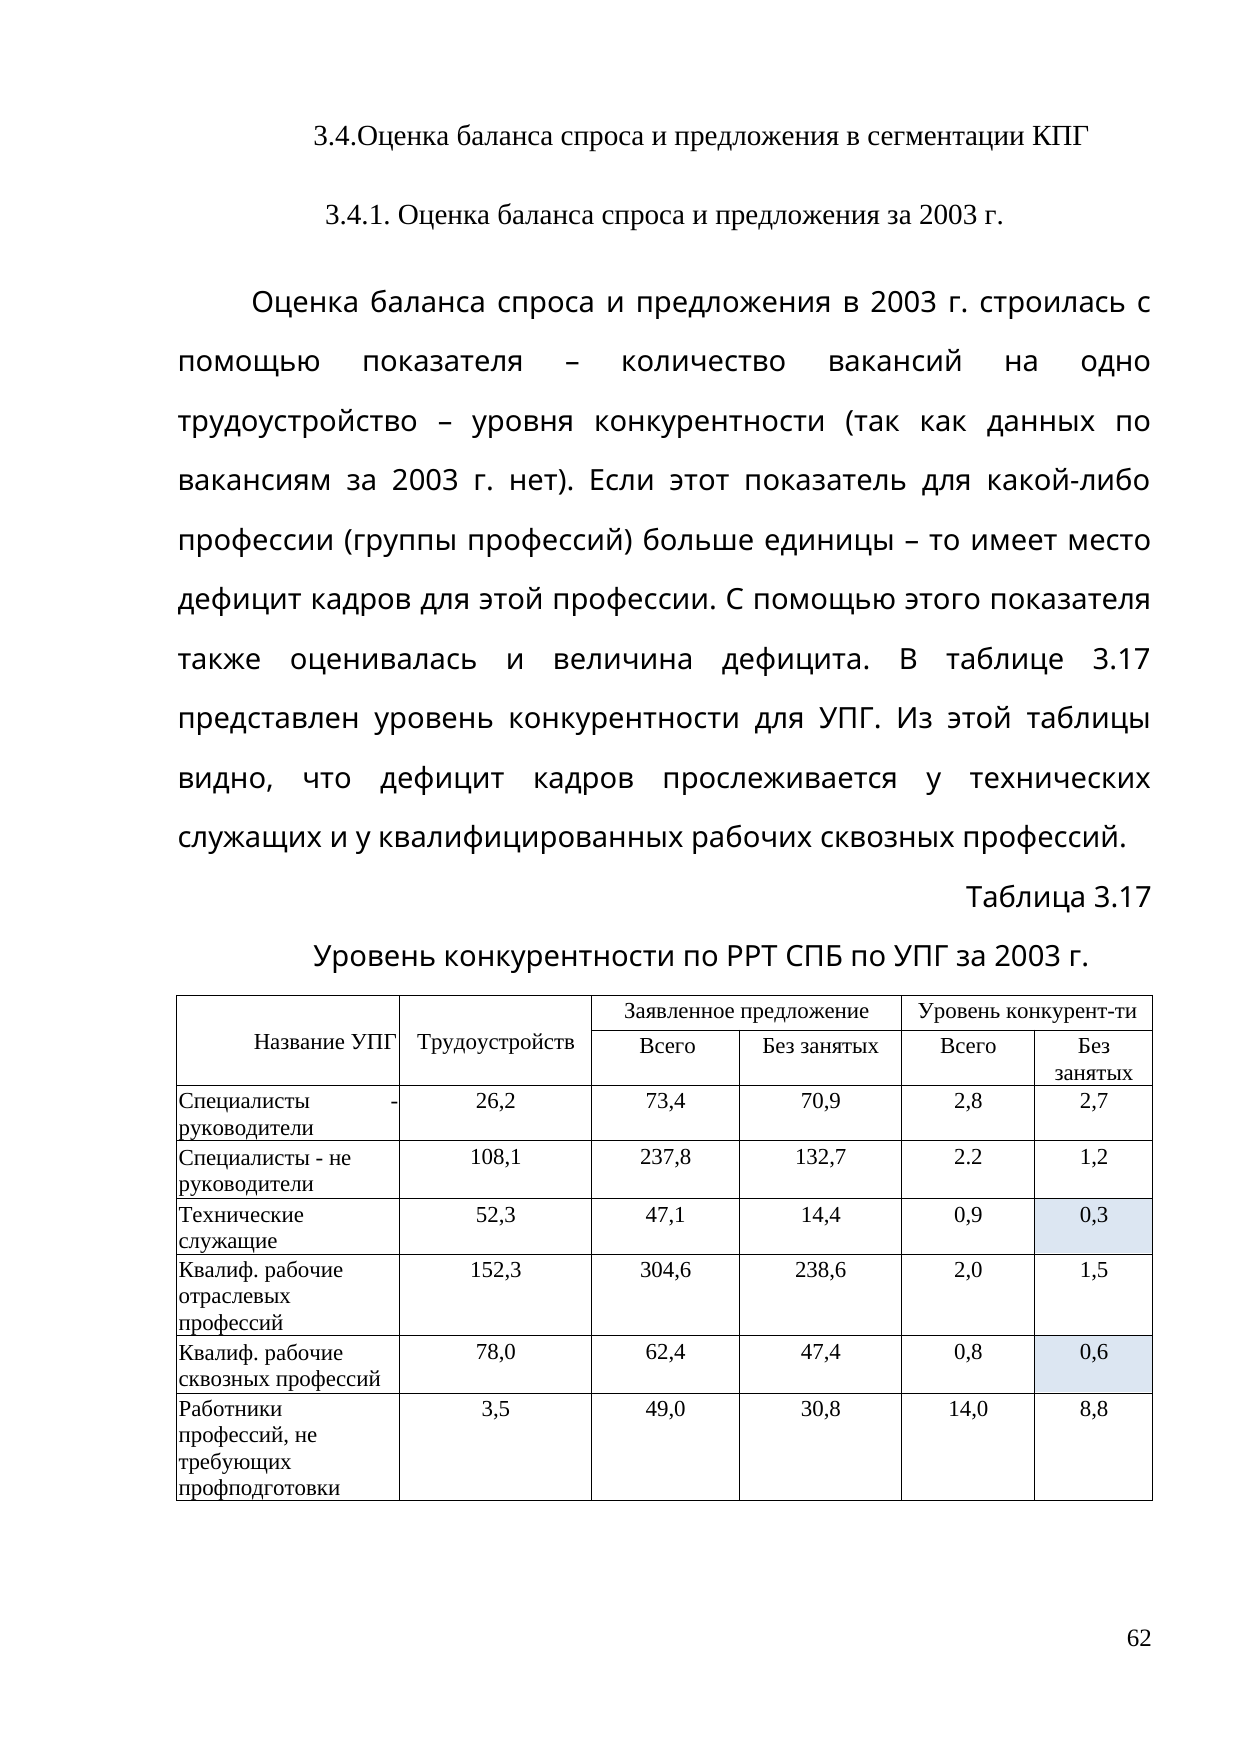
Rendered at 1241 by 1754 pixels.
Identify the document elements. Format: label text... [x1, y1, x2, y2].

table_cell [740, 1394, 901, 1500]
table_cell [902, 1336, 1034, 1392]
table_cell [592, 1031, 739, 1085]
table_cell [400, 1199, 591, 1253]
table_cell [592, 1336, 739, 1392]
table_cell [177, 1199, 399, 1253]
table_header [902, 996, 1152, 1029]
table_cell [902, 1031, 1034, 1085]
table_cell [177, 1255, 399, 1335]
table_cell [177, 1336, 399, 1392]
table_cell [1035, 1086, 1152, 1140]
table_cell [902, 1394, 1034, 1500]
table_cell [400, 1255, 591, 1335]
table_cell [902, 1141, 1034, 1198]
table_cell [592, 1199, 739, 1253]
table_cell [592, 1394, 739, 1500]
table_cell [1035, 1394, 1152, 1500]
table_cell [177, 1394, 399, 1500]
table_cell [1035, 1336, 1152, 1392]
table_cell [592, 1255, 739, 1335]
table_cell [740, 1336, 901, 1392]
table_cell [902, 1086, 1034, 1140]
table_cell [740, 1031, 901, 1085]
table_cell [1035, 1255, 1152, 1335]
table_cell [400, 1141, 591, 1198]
text Уровень конкурентности по РРТ СПБ по УПГ за 2003 г. [177, 935, 1152, 975]
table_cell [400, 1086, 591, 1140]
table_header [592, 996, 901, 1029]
subtitle 3.4.1. Оценка баланса спроса и предложения за 2003 г. [177, 197, 1152, 231]
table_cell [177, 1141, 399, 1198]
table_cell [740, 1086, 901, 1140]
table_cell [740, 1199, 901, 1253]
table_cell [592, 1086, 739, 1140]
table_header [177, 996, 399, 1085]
text Таблица 3.17 [177, 876, 1152, 916]
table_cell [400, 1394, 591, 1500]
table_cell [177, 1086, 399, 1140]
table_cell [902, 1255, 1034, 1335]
subtitle 3.4.Оценка баланса спроса и предложения в сегментации КПГ [251, 118, 1152, 152]
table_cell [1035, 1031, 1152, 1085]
text Оценка баланса спроса и предложения в 2003 г. строилась с помощью показателя – количество вакансий на одно трудоустройство – уровня конкурентности (так как данных по вакансиям за 2003 г. нет). Если этот показатель для какой-либо профессии (группы профессий) больше единицы – то имеет место дефицит кадров для этой профессии. С помощью этого показателя также оценивалась и величина дефицита. В таблице 3.17 представлен уровень конкурентности для УПГ. Из этой таблицы видно, что дефицит кадров прослеживается у технических служащих и у квалифицированных рабочих сквозных профессий. [177, 281, 1152, 856]
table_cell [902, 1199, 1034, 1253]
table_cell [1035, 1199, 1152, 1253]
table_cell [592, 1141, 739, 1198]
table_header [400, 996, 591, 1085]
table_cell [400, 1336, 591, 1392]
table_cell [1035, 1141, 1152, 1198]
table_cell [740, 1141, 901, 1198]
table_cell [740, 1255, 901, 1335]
